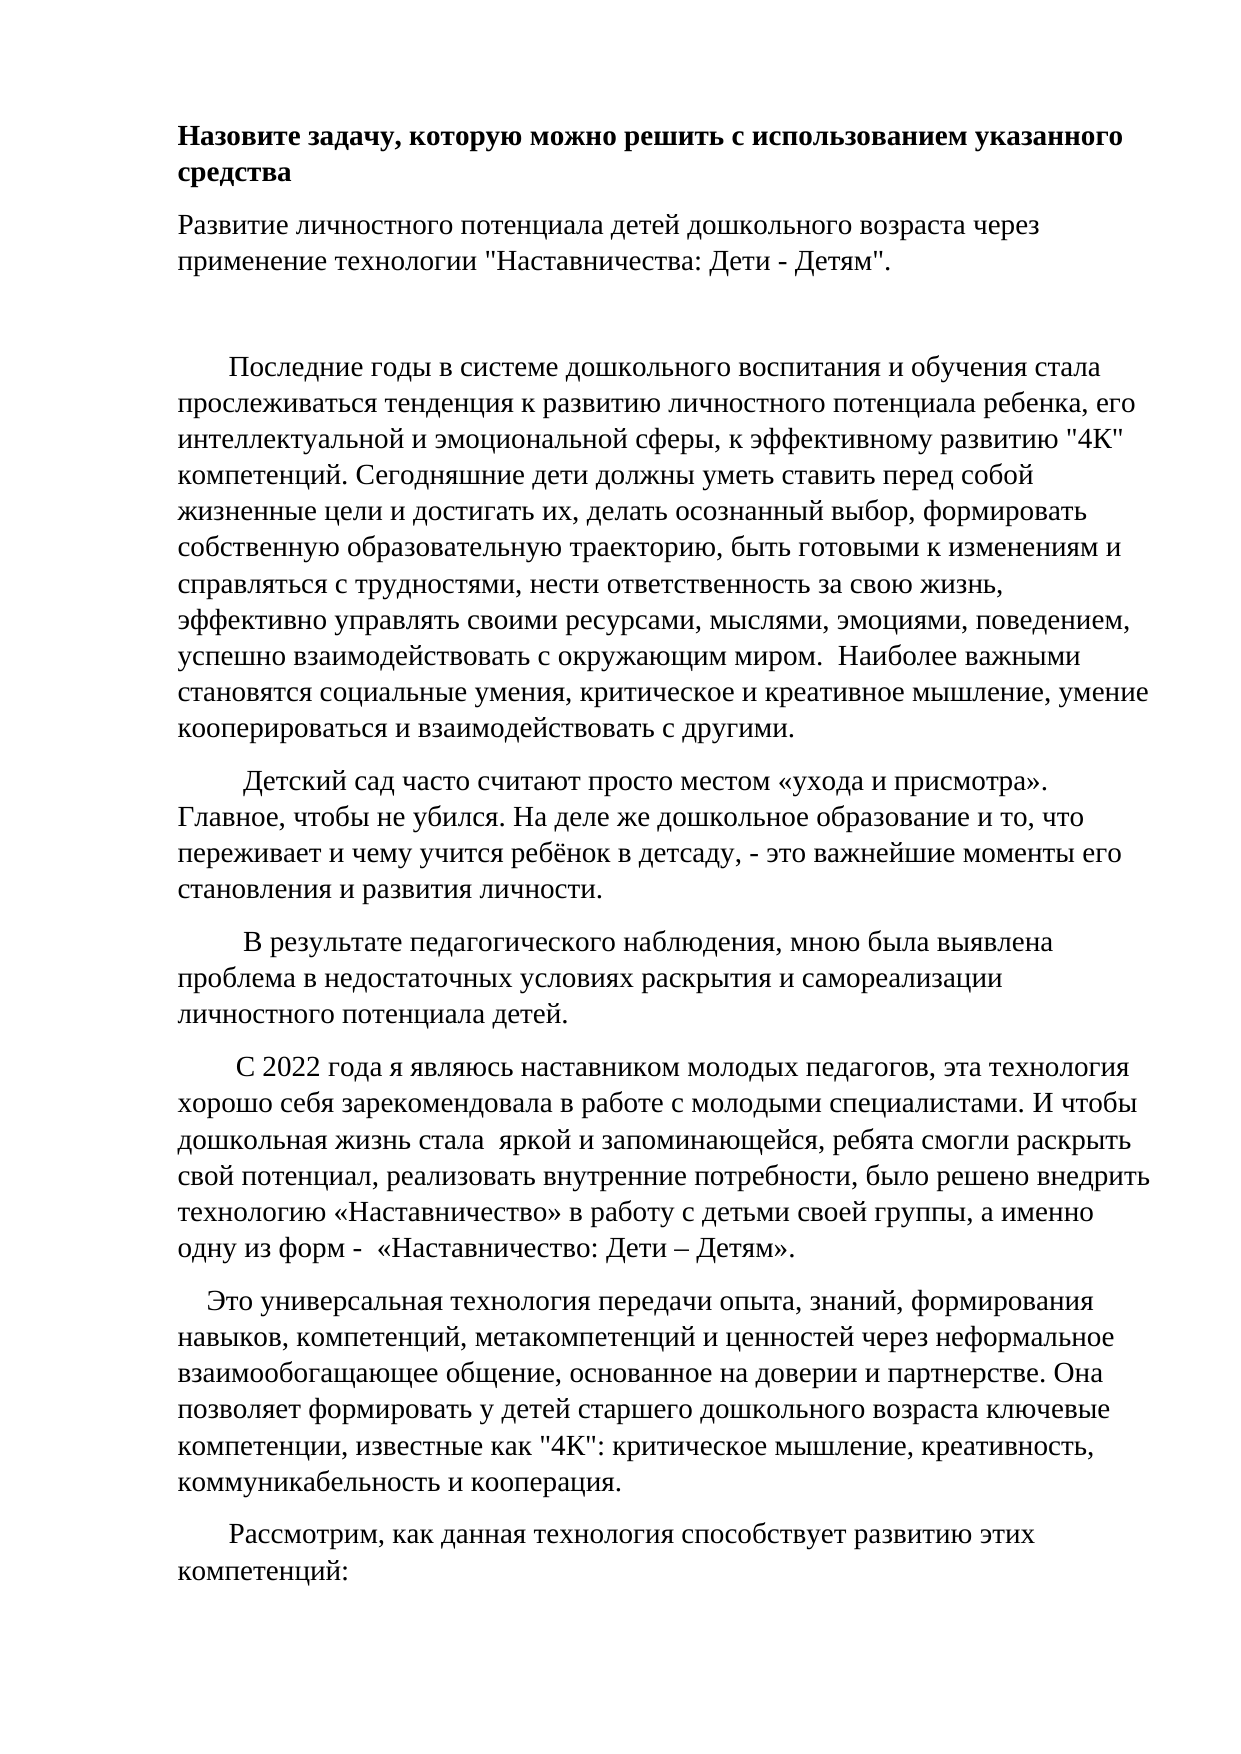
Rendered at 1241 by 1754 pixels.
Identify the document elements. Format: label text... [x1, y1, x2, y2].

text Последние годы в системе дошкольного воспитания и обучения стала прослеживаться тенденция к развитию личностного потенциала ребенка, его интеллектуальной и эмоциональной сферы, к эффективному развитию "4К" компетенций. Сегодняшние дети должны уметь ставить перед собой жизненные цели и достигать их, делать осознанный выбор, формировать собственную образовательную траекторию, быть готовыми к изменениям и справляться с трудностями, нести ответственность за свою жизнь, эффективно управлять своими ресурсами, мыслями, эмоциями, поведением, успешно взаимодействовать с окружающим миром. Наиболее важными становятся социальные умения, критическое и креативное мышление, умение кооперироваться и взаимодействовать с другими. [177, 349, 1152, 744]
text Это универсальная технология передачи опыта, знаний, формирования навыков, компетенций, метакомпетенций и ценностей через неформальное взаимообогащающее общение, основанное на доверии и партнерстве. Она позволяет формировать у детей старшего дошкольного возраста ключевые компетенции, известные как "4К": критическое мышление, креативность, коммуникабельность и кооперация. [177, 1283, 1152, 1497]
text Рассмотрим, как данная технология способствует развитию этих компетенций: [177, 1517, 1152, 1586]
text Развитие личностного потенциала детей дошкольного возраста через применение технологии "Наставничества: Дети - Детям". [177, 207, 1152, 277]
text Детский сад часто считают просто местом «ухода и присмотра». Главное, чтобы не убился. На деле же дошкольное образование и то, что переживает и чему учится ребёнок в детсаду, - это важнейшие моменты его становления и развития личности. [177, 763, 1152, 905]
text С 2022 года я являюсь наставником молодых педагогов, эта технология хорошо себя зарекомендовала в работе с молодыми специалистами. И чтобы дошкольная жизнь стала яркой и запоминающейся, ребята смогли раскрыть свой потенциал, реализовать внутренние потребности, было решено внедрить технологию «Наставничество» в работу с детьми своей группы, а именно одну из форм - «Наставничество: Дети – Детям». [177, 1049, 1152, 1264]
text Назовите задачу, которую можно решить с использованием указанного средства [177, 118, 1152, 188]
text В результате педагогического наблюдения, мною была выявлена проблема в недостаточных условиях раскрытия и самореализации личностного потенциала детей. [177, 924, 1152, 1030]
